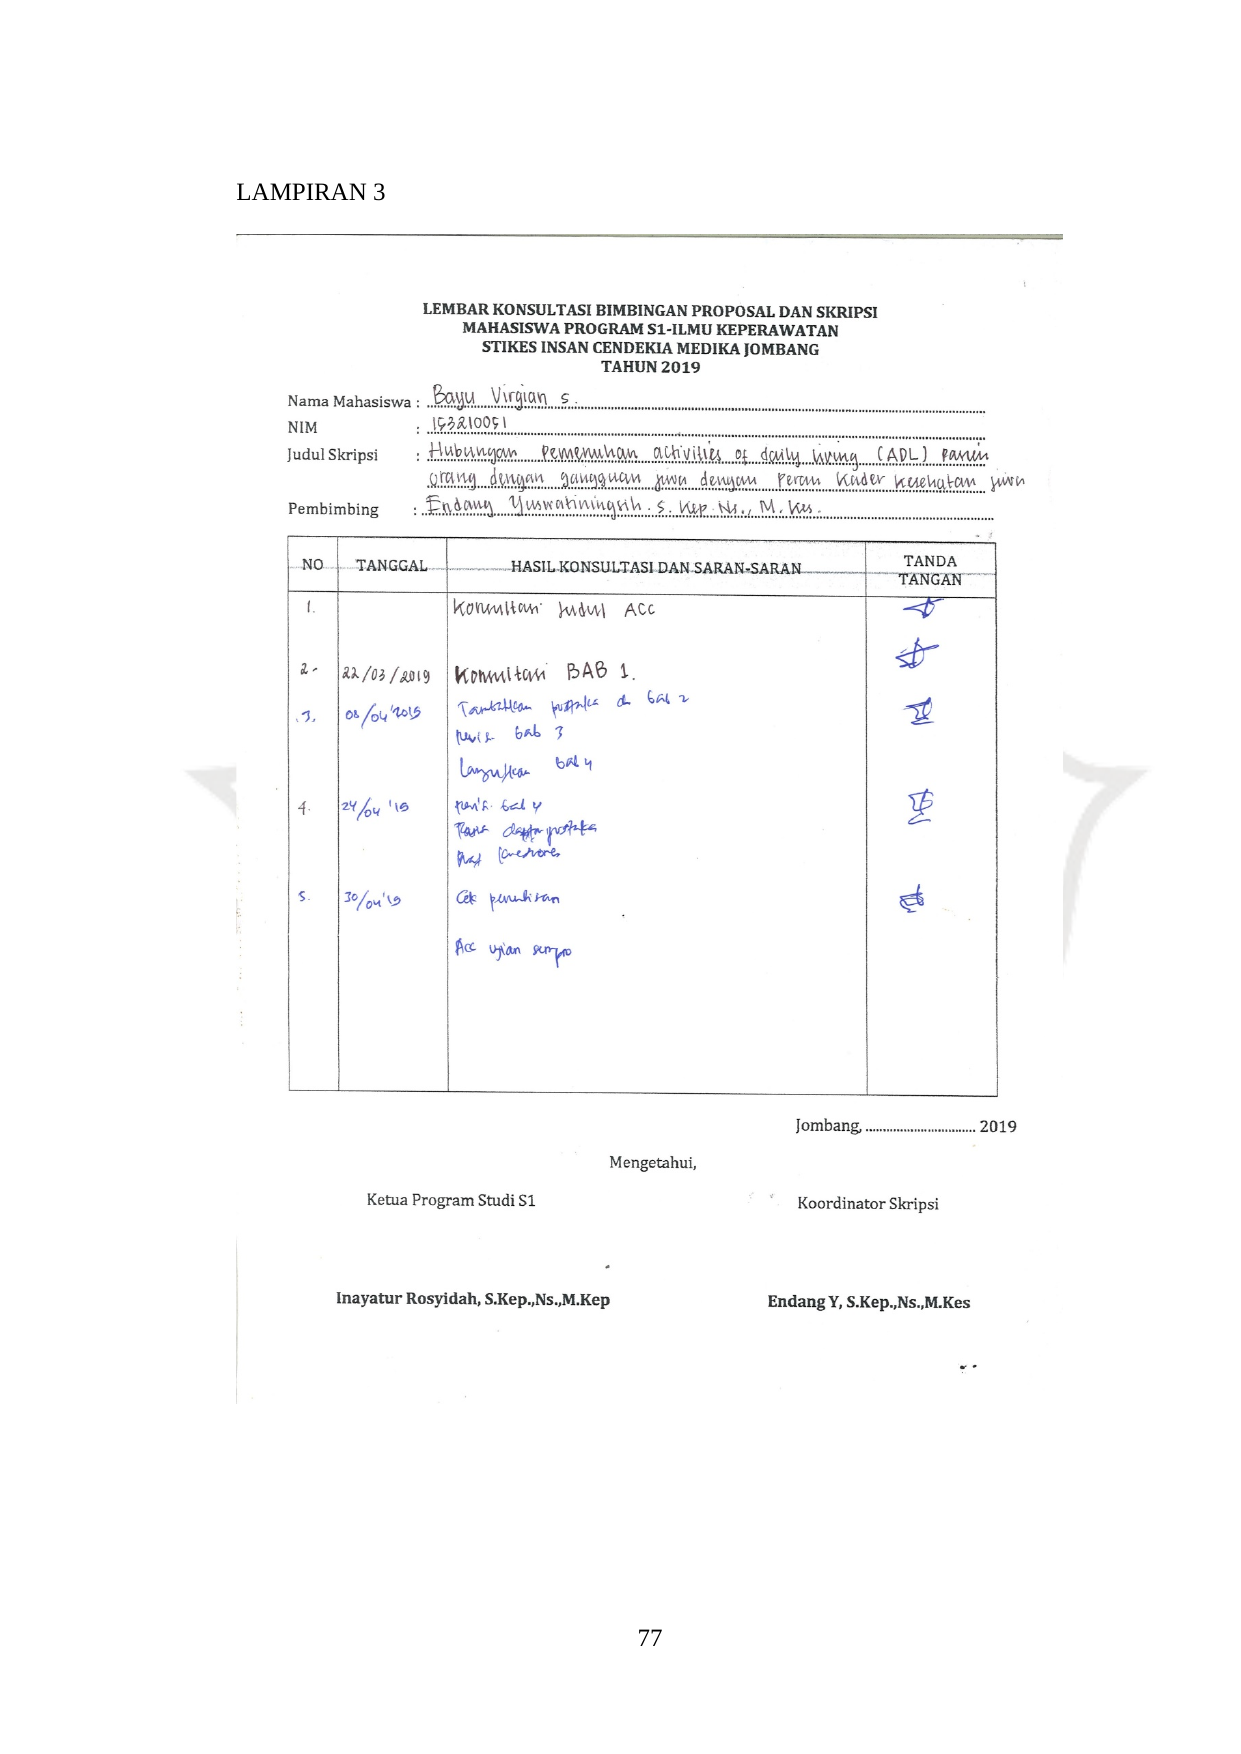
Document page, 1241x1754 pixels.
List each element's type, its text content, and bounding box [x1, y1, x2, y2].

picture [236, 234, 1063, 1404]
text LAMPIRAN 3 [236, 177, 1063, 206]
